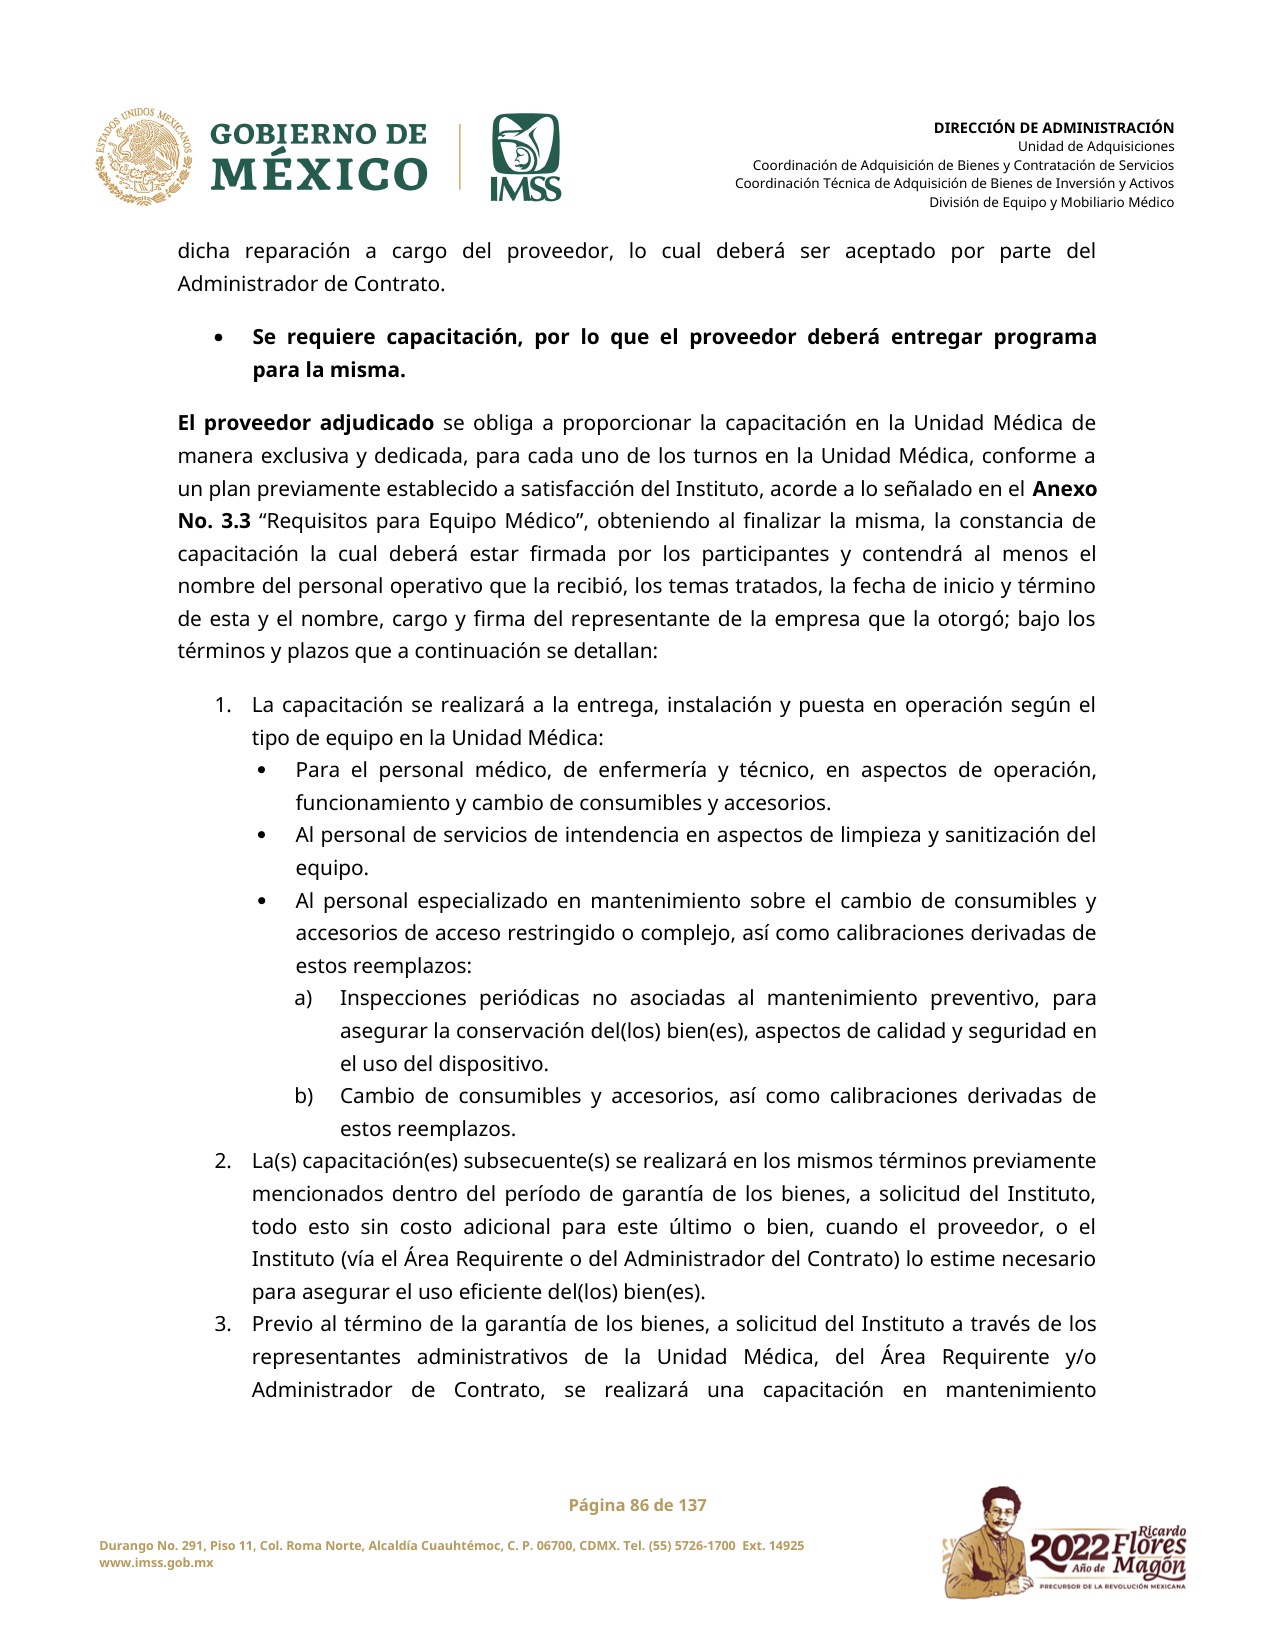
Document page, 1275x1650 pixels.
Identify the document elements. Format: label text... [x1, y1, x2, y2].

list Cambio de consumibles y accesorios, así como calibraciones derivadas de estos reemplazos. [294, 1081, 1098, 1142]
list Se requiere capacitación, por lo que el proveedor deberá entregar programa para la misma. [215, 322, 1098, 383]
list Al personal especializado en mantenimiento sobre el cambio de consumibles y accesorios de acceso restringido o complejo, así como calibraciones derivadas de estos reemplazos: [258, 886, 1098, 979]
list La(s) capacitación(es) subsecuente(s) se realizará en los mismos términos previamente mencionados dentro del período de garantía de los bienes, a solicitud del Instituto, todo esto sin costo adicional para este último o bien, cuando el proveedor, o el Instituto (vía el Área Requirente o del Administrador del Contrato) lo estime necesario para asegurar el uso eficiente del(los) bien(es). [214, 1147, 1098, 1305]
picture [82, 94, 601, 209]
list Al personal de servicios de intendencia en aspectos de limpieza y sanitización del equipo. [258, 821, 1098, 882]
list Para el personal médico, de enfermería y técnico, en aspectos de operación, funcionamiento y cambio de consumibles y accesorios. [258, 755, 1098, 816]
text El proveedor adjudicado se obliga a proporcionar la capacitación en la Unidad Médica de manera exclusiva y dedicada, para cada uno de los turnos en la Unidad Médica, conforme a un plan previamente establecido a satisfacción del Instituto, acorde a lo señalado en el Anexo No. 3.3 “Requisitos para Equipo Médico”, obteniendo al finalizar la misma, la constancia de capacitación la cual deberá estar firmada por los participantes y contendrá al menos el nombre del personal operativo que la recibió, los temas tratados, la fecha de inicio y término de esta y el nombre, cargo y firma del representante de la empresa que la otorgó; bajo los términos y plazos que a continuación se detallan: [177, 408, 1098, 665]
list La capacitación se realizará a la entrega, instalación y puesta en operación según el tipo de equipo en la Unidad Médica: [214, 690, 1098, 751]
list Inspecciones periódicas no asociadas al mantenimiento preventivo, para asegurar la conservación del(los) bien(es), aspectos de calidad y seguridad en el uso del dispositivo. [294, 983, 1098, 1077]
picture [0, 1481, 1272, 1650]
